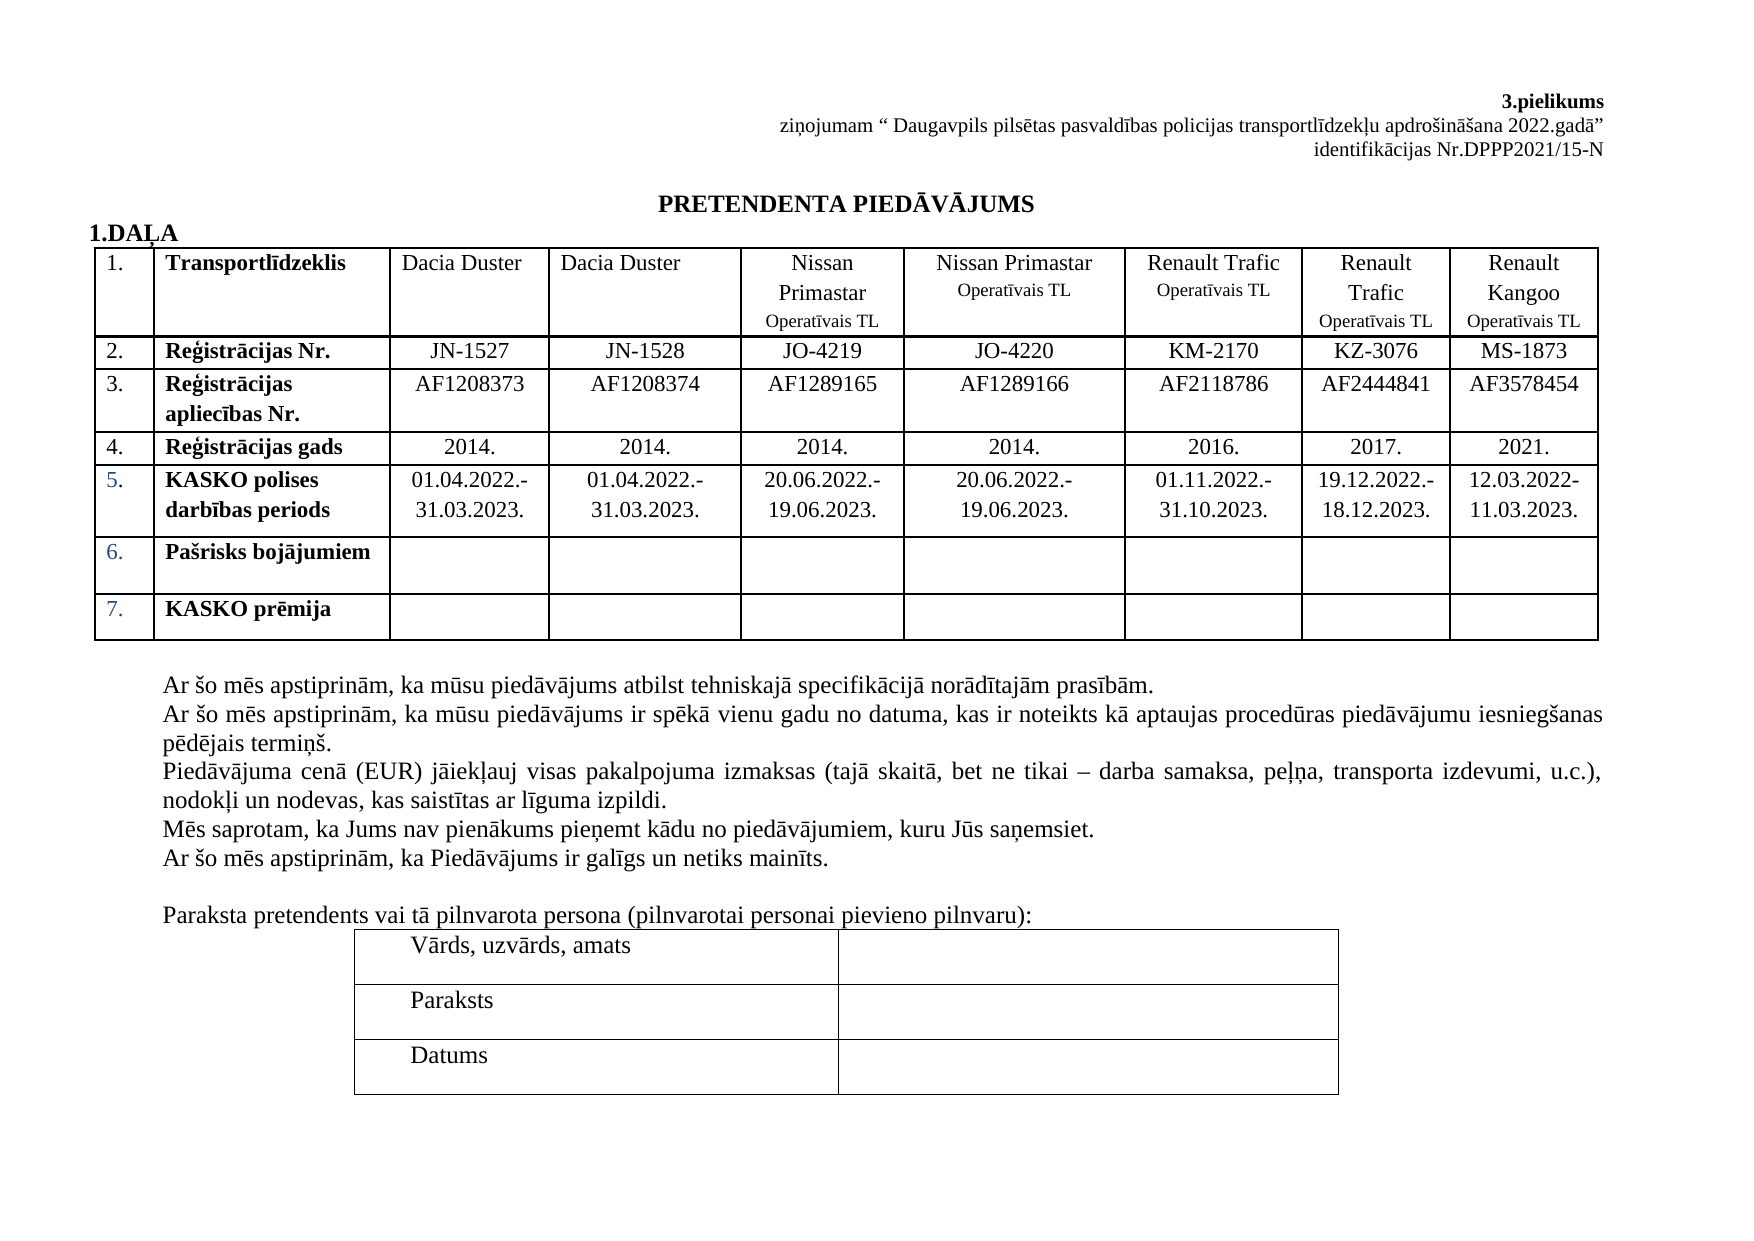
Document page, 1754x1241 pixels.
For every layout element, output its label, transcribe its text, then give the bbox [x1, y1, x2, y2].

table_cell Reģistrācijas apliecības Nr. [155, 370, 389, 431]
table_cell [1303, 595, 1449, 639]
table_cell [1303, 538, 1449, 593]
table_header Renault Trafic Operatīvais TL [1126, 249, 1301, 335]
table_cell [839, 985, 1338, 1039]
table_cell [391, 538, 548, 593]
table_header Dacia Duster [391, 249, 548, 335]
table_cell 01.04.2022.-31.03.2023. [550, 466, 740, 536]
table_cell JN-1528 [550, 338, 740, 368]
table_cell 4. [96, 433, 153, 464]
text 1.daļa [89, 218, 1604, 247]
table_cell Paraksts [355, 985, 838, 1039]
table_cell [742, 538, 903, 593]
table_header Transportlīdzeklis [155, 249, 389, 335]
table_cell 3. [96, 370, 153, 431]
text Mēs saprotam, ka Jums nav pienākums pieņemt kādu no piedāvājumiem, kuru Jūs saņemsiet. [162, 814, 1604, 843]
table_cell Reģistrācijas gads [155, 433, 389, 464]
table_cell JO-4220 [905, 338, 1124, 368]
table_cell [905, 538, 1124, 593]
table_header Nissan Primastar Operatīvais TL [742, 249, 903, 335]
table_header [839, 930, 1338, 984]
table_cell AF1289165 [742, 370, 903, 431]
table_cell AF1208374 [550, 370, 740, 431]
table_header Vārds, uzvārds, amats [355, 930, 838, 984]
table_cell AF1289166 [905, 370, 1124, 431]
table_cell KZ-3076 [1303, 338, 1449, 368]
table_cell AF2444841 [1303, 370, 1449, 431]
table_cell MS-1873 [1451, 338, 1597, 368]
table_cell 2014. [391, 433, 548, 464]
table_cell 01.04.2022.-31.03.2023. [391, 466, 548, 536]
table_cell 20.06.2022.-19.06.2023. [742, 466, 903, 536]
table_cell [905, 595, 1124, 639]
table_cell [1451, 538, 1597, 593]
text 3.pielikums [89, 89, 1604, 113]
table_cell Reģistrācijas Nr. [155, 338, 389, 368]
table_cell 01.11.2022.-31.10.2023. [1126, 466, 1301, 536]
table_header Nissan Primastar Operatīvais TL [905, 249, 1124, 335]
table_cell 2017. [1303, 433, 1449, 464]
table_cell [1126, 538, 1301, 593]
table_cell [1126, 595, 1301, 639]
table_cell 19.12.2022.-18.12.2023. [1303, 466, 1449, 536]
table_cell 12.03.2022-11.03.2023. [1451, 466, 1597, 536]
table_header Renault Kangoo Operatīvais TL [1451, 249, 1597, 335]
table_cell Pašrisks bojājumiem [155, 538, 389, 593]
table_cell 2016. [1126, 433, 1301, 464]
table_cell [1451, 595, 1597, 639]
text Paraksta pretendents vai tā pilnvarota persona (pilnvarotai personai pievieno pilnvaru): [133, 900, 1604, 929]
text Pretendenta piedāvājums [89, 189, 1604, 218]
table_cell KASKO polises darbības periods [155, 466, 389, 536]
text identifikācijas Nr.DPPP2021/15-N [351, 137, 1604, 161]
table_cell KM-2170 [1126, 338, 1301, 368]
table_cell [839, 1040, 1338, 1094]
table_cell 5. [96, 466, 153, 536]
text Piedāvājuma cenā (EUR) jāiekļauj visas pakalpojuma izmaksas (tajā skaitā, bet ne tikai – darba samaksa, peļņa, transporta izdevumi, u.c.), nodokļi un nodevas, kas saistītas ar līguma izpildi. [162, 756, 1604, 814]
table_cell 2014. [742, 433, 903, 464]
table_cell 2014. [905, 433, 1124, 464]
table_cell JO-4219 [742, 338, 903, 368]
table_cell 20.06.2022.-19.06.2023. [905, 466, 1124, 536]
table_cell [391, 595, 548, 639]
table_cell [550, 595, 740, 639]
table_cell AF2118786 [1126, 370, 1301, 431]
table_cell 2. [96, 338, 153, 368]
table_cell AF3578454 [1451, 370, 1597, 431]
table_cell KASKO prēmija [155, 595, 389, 639]
table_cell 2014. [550, 433, 740, 464]
table_header 1. [96, 249, 153, 335]
table_cell JN-1527 [391, 338, 548, 368]
table_header Renault Trafic Operatīvais TL [1303, 249, 1449, 335]
text Ar šo mēs apstiprinām, ka mūsu piedāvājums ir spēkā vienu gadu no datuma, kas ir noteikts kā aptaujas procedūras piedāvājumu iesniegšanas pēdējais termiņš. [162, 699, 1604, 756]
table_cell 6. [96, 538, 153, 593]
text Ar šo mēs apstiprinām, ka Piedāvājums ir galīgs un netiks mainīts. [162, 843, 1604, 871]
table_cell [742, 595, 903, 639]
table_cell 2021. [1451, 433, 1597, 464]
table_header Dacia Duster [550, 249, 740, 335]
text Ar šo mēs apstiprinām, ka mūsu piedāvājums atbilst tehniskajā specifikācijā norādītajām prasībām. [89, 670, 1604, 699]
table_cell [550, 538, 740, 593]
text ziņojumam “ Daugavpils pilsētas pasvaldības policijas transportlīdzekļu apdrošināšana 2022.gadā” [351, 113, 1604, 137]
table_cell 7. [96, 595, 153, 639]
table_cell AF1208373 [391, 370, 548, 431]
table_cell Datums [355, 1040, 838, 1094]
